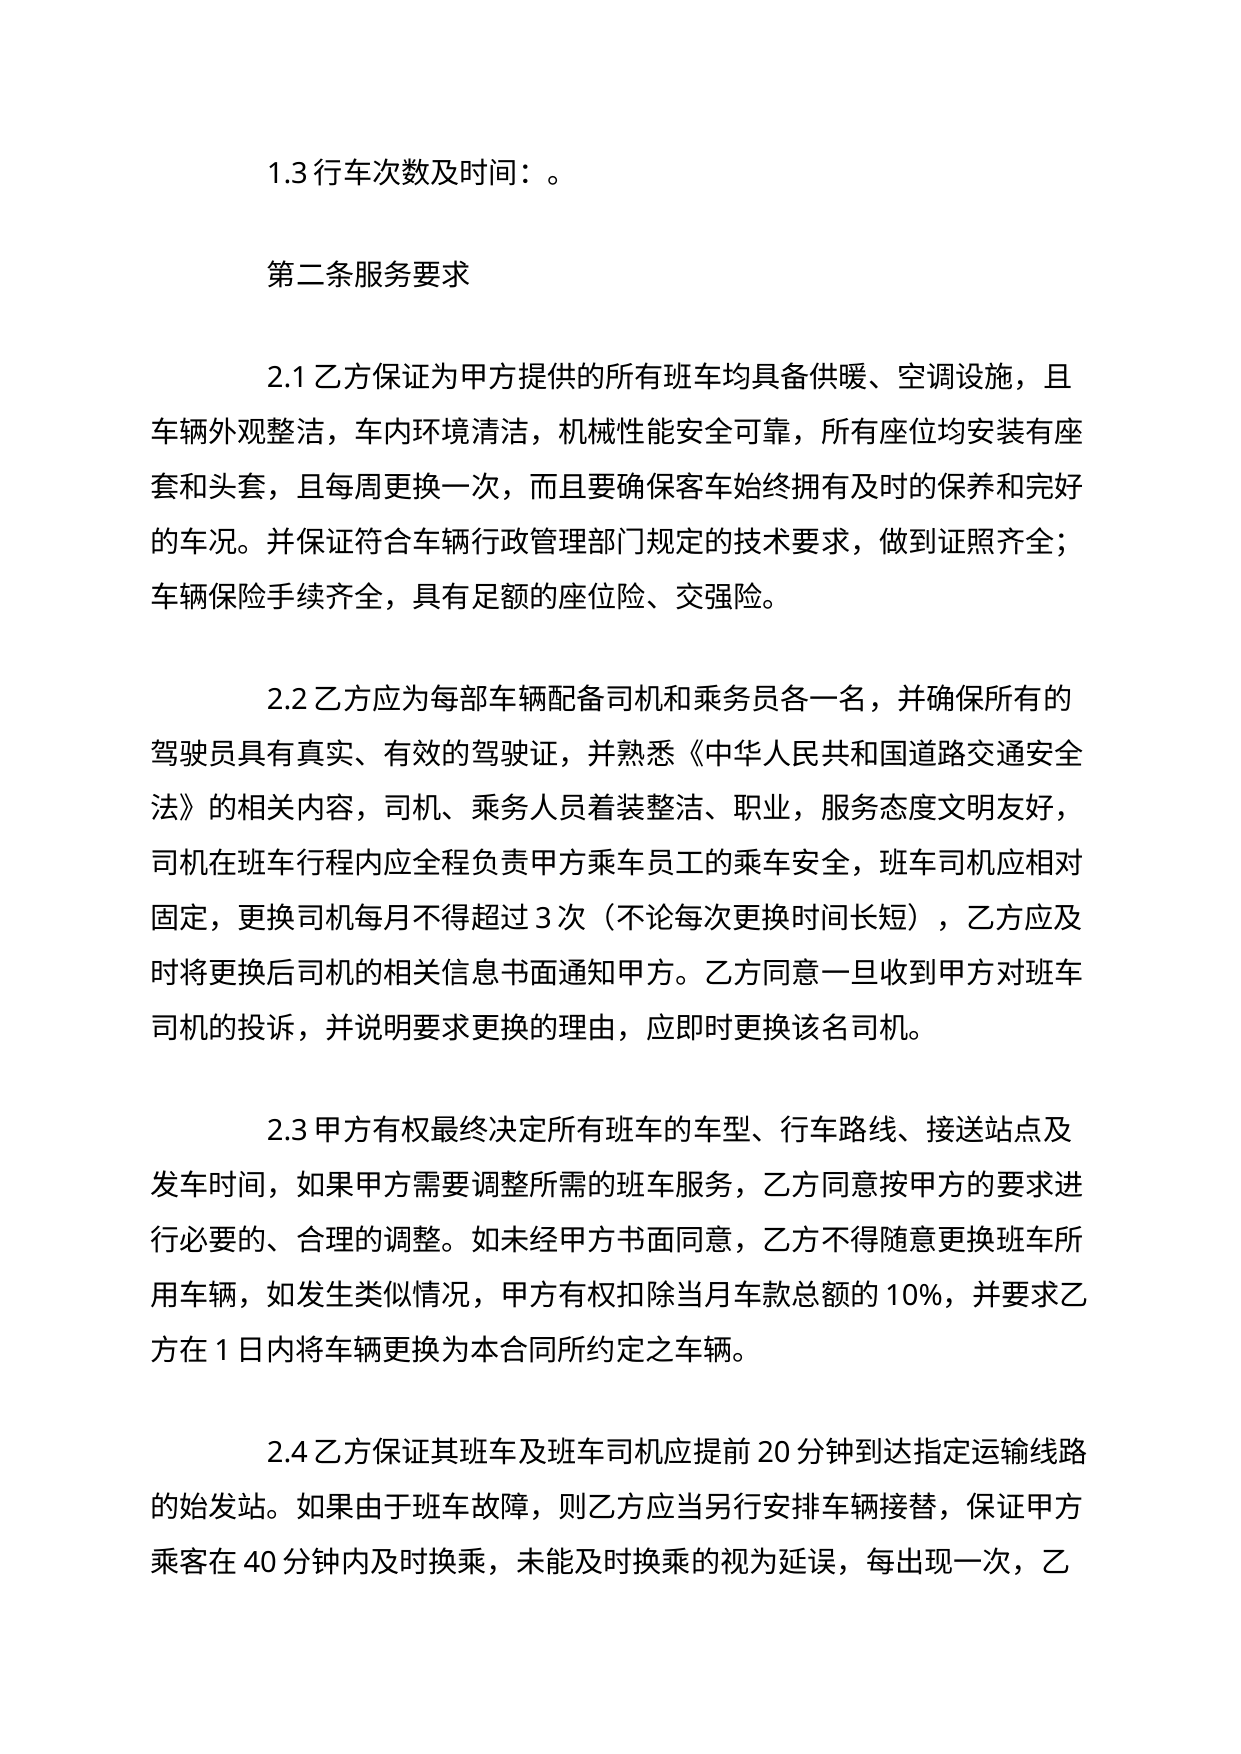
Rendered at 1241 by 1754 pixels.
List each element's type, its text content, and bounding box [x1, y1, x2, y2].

text 2.2乙方应为每部车辆配备司机和乘务员各一名，并确保所有的驾驶员具有真实、有效的驾驶证，并熟悉《中华人民共和国道路交通安全法》的相关内容，司机、乘务人员着装整洁、职业，服务态度文明友好，司机在班车行程内应全程负责甲方乘车员工的乘车安全，班车司机应相对固定，更换司机每月不得超过3次（不论每次更换时间长短），乙方应及时将更换后司机的相关信息书面通知甲方。乙方同意一旦收到甲方对班车司机的投诉，并说明要求更换的理由，应即时更换该名司机。 [150, 675, 1090, 1047]
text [150, 1428, 1090, 1581]
text 2.3甲方有权最终决定所有班车的车型、行车路线、接送站点及发车时间，如果甲方需要调整所需的班车服务，乙方同意按甲方的要求进行必要的、合理的调整。如未经甲方书面同意，乙方不得随意更换班车所用车辆，如发生类似情况，甲方有权扣除当月车款总额的10%，并要求乙方在1日内将车辆更换为本合同所约定之车辆。 [150, 1107, 1090, 1369]
text 1.3行车次数及时间：。 [150, 150, 1090, 192]
text 第二条服务要求 [150, 252, 1090, 294]
text 2.1乙方保证为甲方提供的所有班车均具备供暖、空调设施，且车辆外观整洁，车内环境清洁，机械性能安全可靠，所有座位均安装有座套和头套，且每周更换一次，而且要确保客车始终拥有及时的保养和完好的车况。并保证符合车辆行政管理部门规定的技术要求，做到证照齐全；车辆保险手续齐全，具有足额的座位险、交强险。 [150, 354, 1090, 616]
